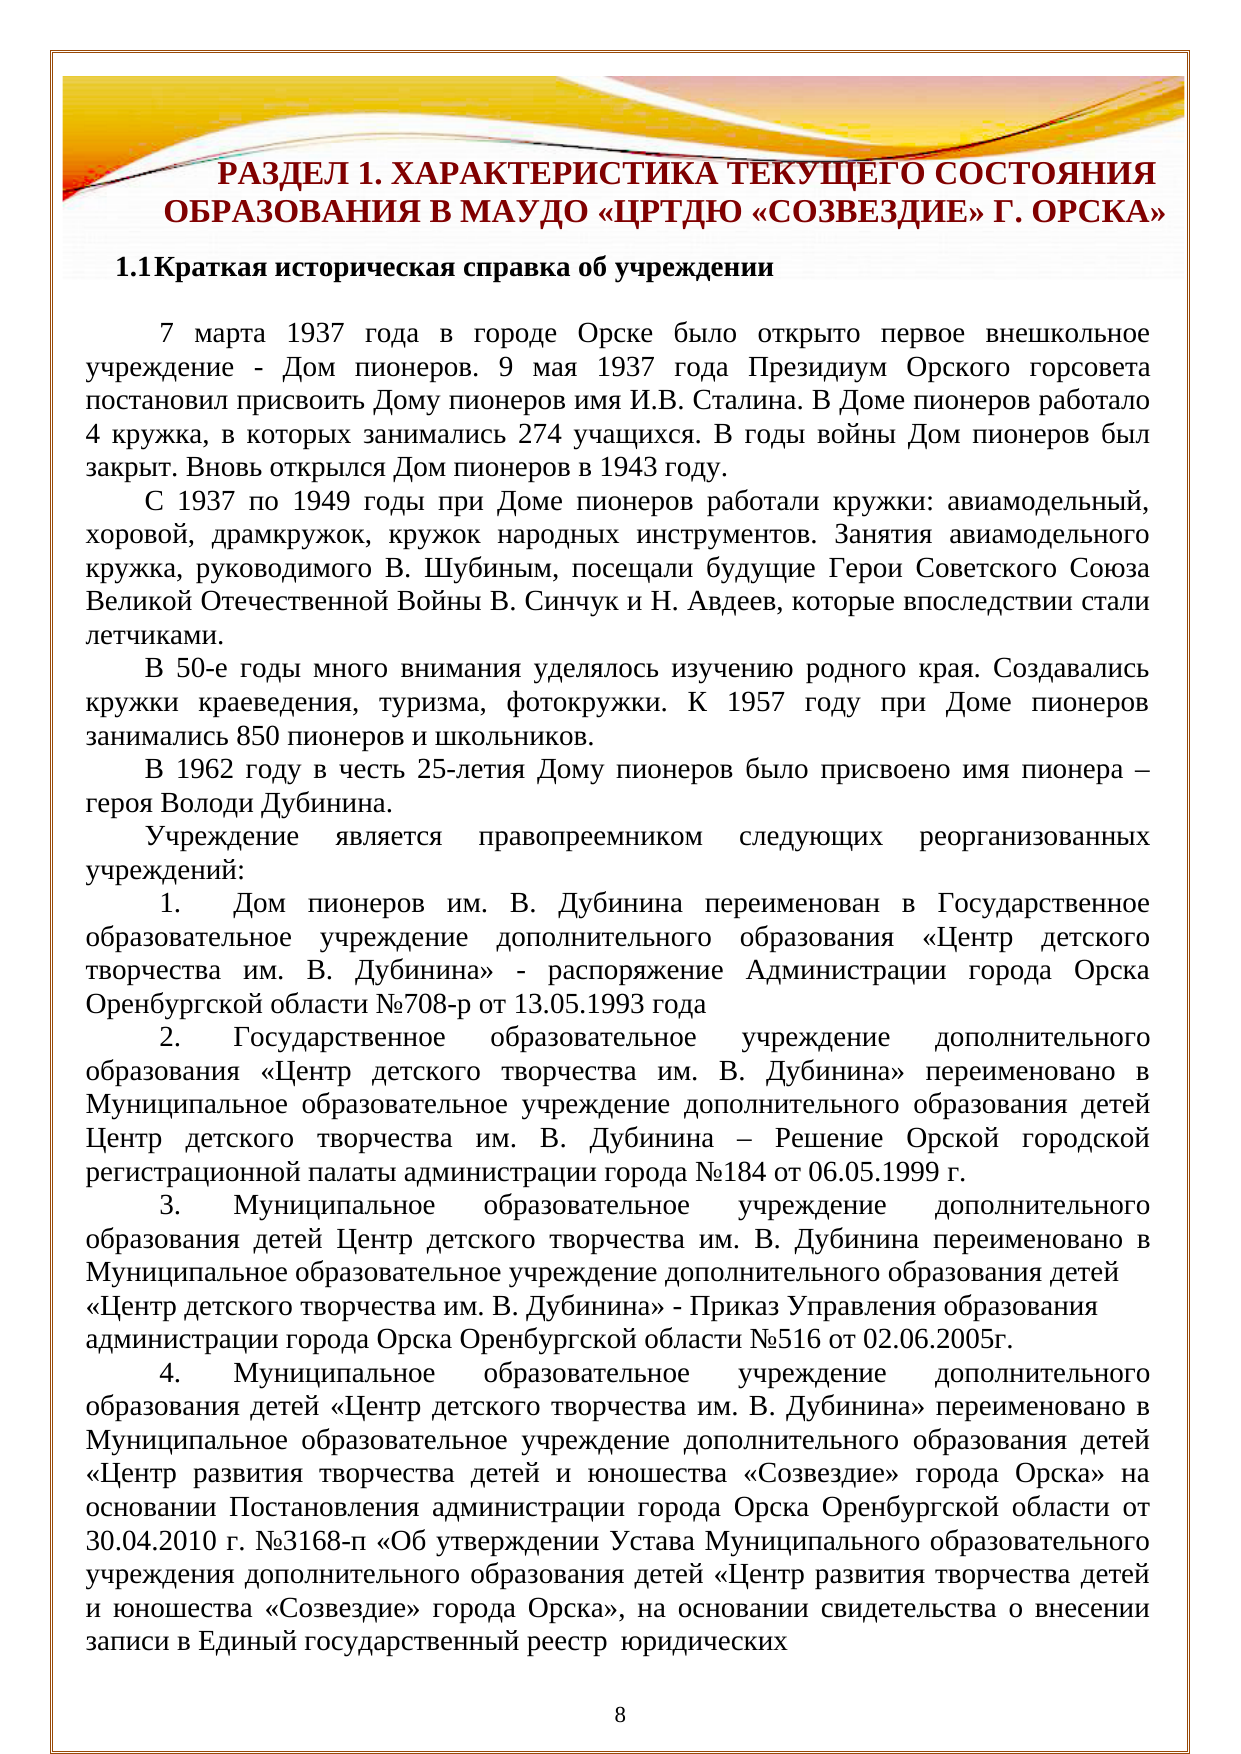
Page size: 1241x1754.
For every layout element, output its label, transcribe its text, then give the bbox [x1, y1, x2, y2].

list Муниципальное образовательное учреждение дополнительного образования детей Центр детского творчества им. В. Дубинина переименовано в Муниципальное образовательное учреждение дополнительного образования детей [85, 1187, 1151, 1288]
list Муниципальное образовательное учреждение дополнительного образования детей «Центр детского творчества им. В. Дубинина» переименовано в Муниципальное образовательное учреждение дополнительного образования детей «Центр развития творчества детей и юношества «Созвездие» города Орска» на основании Постановления администрации города Орска Оренбургской области от 30.04.2010 г. №3168-п «Об утверждении Устава Муниципального образовательного учреждения дополнительного образования детей «Центр развития творчества детей и юношества «Созвездие» города Орска», на основании свидетельства о внесении записи в Единый государственный реестр юридических [85, 1355, 1151, 1657]
list Государственное образовательное учреждение дополнительного образования «Центр детского творчества им. В. Дубинина» переименовано в Муниципальное образовательное учреждение дополнительного образования детей Центр детского творчества им. В. Дубинина – Решение Орской городской регистрационной палаты администрации города №184 от 06.05.1999 г. [85, 1019, 1151, 1187]
text В 1962 году в честь 25-летия Дому пионеров было присвоено имя пионера – героя Володи Дубинина. [85, 751, 1151, 818]
text Учреждение является правопреемником следующих реорганизованных учреждений: [85, 818, 1151, 885]
text В 50-е годы много внимания уделялось изучению родного края. Создавались кружки краеведения, туризма, фотокружки. К 1957 году при Доме пионеров занимались 850 пионеров и школьников. [85, 651, 1150, 751]
text «Центр детского творчества им. В. Дубинина» - Приказ Управления образования администрации города Орска Оренбургской области №516 от 02.06.2005г. [85, 1288, 1181, 1355]
picture [62, 76, 1185, 280]
list Дом пионеров им. В. Дубинина переименован в Государственное образовательное учреждение дополнительного образования «Центр детского творчества им. В. Дубинина» - распоряжение Администрации города Орска Оренбургской области №708-р от 13.05.1993 года [85, 885, 1151, 1019]
text С 1937 по 1949 годы при Доме пионеров работали кружки: авиамодельный, хоровой, драмкружок, кружок народных инструментов. Занятия авиамодельного кружка, руководимого В. Шубиным, посещали будущие Герои Советского Союза Великой Отечественной Войны В. Синчук и Н. Авдеев, которые впоследствии стали летчиками. [85, 483, 1151, 651]
text РАЗДЕЛ 1. ХАРАКТЕРИСТИКА ТЕКУЩЕГО СОСТОЯНИЯ ОБРАЗОВАНИЯ В МАУДО «ЦРТДЮ «СОЗВЕЗДИЕ» Г. ОРСКА» [163, 153, 1181, 230]
list Краткая историческая справка об учреждении [115, 249, 1181, 283]
text 7 марта 1937 года в городе Орске было открыто первое внешкольное учреждение - Дом пионеров. 9 мая 1937 года Президиум Орского горсовета постановил присвоить Дому пионеров имя И.В. Сталина. В Доме пионеров работало 4 кружка, в которых занимались 274 учащихся. В годы войны Дом пионеров был закрыт. Вновь открылся Дом пионеров в 1943 году. [85, 315, 1151, 483]
